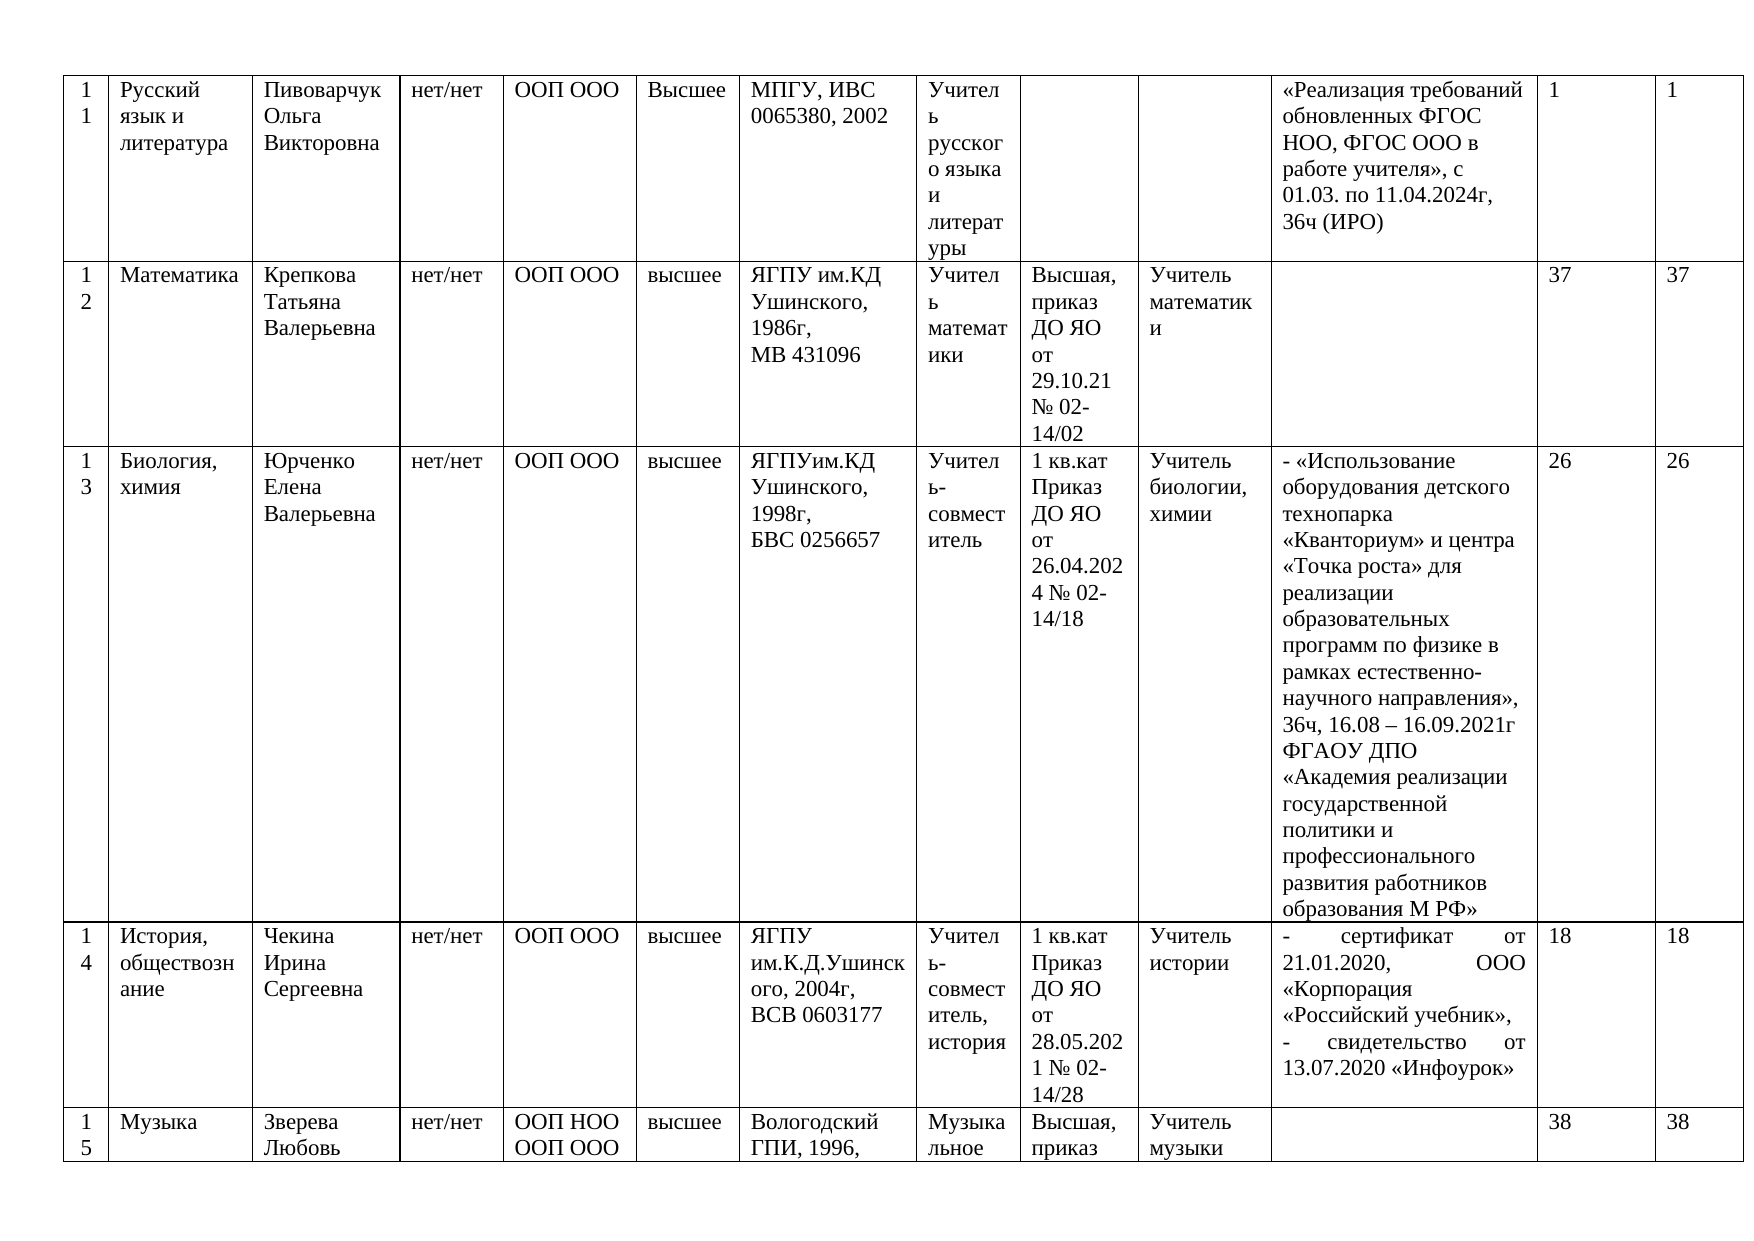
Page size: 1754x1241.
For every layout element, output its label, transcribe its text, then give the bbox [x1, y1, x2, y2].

table_cell Учитель математики [917, 262, 1020, 446]
table_cell История, обществознание [109, 923, 252, 1107]
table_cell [253, 1108, 399, 1161]
table_cell 1 [1538, 76, 1655, 261]
table_cell 12 [64, 262, 108, 446]
table_cell ООП ООО [504, 76, 636, 261]
table_cell ООП ООО [504, 923, 636, 1107]
table_cell нет/нет [401, 76, 503, 261]
table_cell 37 [1656, 262, 1743, 446]
table_cell Крепкова Татьяна Валерьевна [253, 262, 399, 446]
table_cell Учитель музыки [1139, 1108, 1271, 1161]
table_cell Чекина Ирина Сергеевна [253, 923, 399, 1107]
table_cell 11 [64, 76, 108, 261]
table_cell 1 кв.кат Приказ ДО ЯО от 26.04.2024 № 02-14/18 [1021, 447, 1138, 921]
table_cell Учитель биологии, химии [1139, 447, 1271, 921]
table_cell нет/нет [401, 1108, 503, 1161]
table_cell Высшая, приказ ДО ЯО от 29.10.21 № 02-14/02 [1021, 262, 1138, 446]
table_cell 13 [64, 447, 108, 921]
table_cell Юрченко Елена Валерьевна [253, 447, 399, 921]
table_cell 37 [1538, 262, 1655, 446]
table_cell 14 [64, 923, 108, 1107]
table_cell Учитель русского языка и литературы [917, 76, 1020, 261]
table_cell «Реализация требований обновленных ФГОС НОО, ФГОС ООО в работе учителя», с 01.03. по 11.04.2024г, 36ч (ИРО) [1272, 76, 1537, 261]
table_cell ООП НОО ООП ООО [504, 1108, 636, 1161]
table_cell высшее [637, 262, 739, 446]
table_cell высшее [637, 447, 739, 921]
table_cell Учитель истории [1139, 923, 1271, 1107]
table_cell высшее [637, 1108, 739, 1161]
table_cell 1 [1656, 76, 1743, 261]
table_cell нет/нет [401, 447, 503, 921]
table_cell ЯГПУ им.КД Ушинского, 1986г, МВ 431096 [740, 262, 916, 446]
table_cell [1272, 262, 1537, 446]
table_cell 38 [1538, 1108, 1655, 1161]
table_cell 38 [1656, 1108, 1743, 1161]
table_cell ООП ООО [504, 262, 636, 446]
table_cell 26 [1656, 447, 1743, 921]
table_cell МПГУ, ИВС 0065380, 2002 [740, 76, 916, 261]
table_cell Математика [109, 262, 252, 446]
table_cell ЯГПУим.КД Ушинского, 1998г, БВС 0256657 [740, 447, 916, 921]
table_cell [740, 1108, 916, 1161]
table_cell 26 [1538, 447, 1655, 921]
table_cell ООП ООО [504, 447, 636, 921]
table_cell Русский язык и литература [109, 76, 252, 261]
table_cell 18 [1656, 923, 1743, 1107]
table_cell 18 [1538, 923, 1655, 1107]
table_cell [1272, 1108, 1537, 1161]
table_cell Учитель-совместитель, история [917, 923, 1020, 1107]
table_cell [917, 1108, 1020, 1161]
table_cell Учитель-совместитель [917, 447, 1020, 921]
table_cell 1 кв.кат Приказ ДО ЯО от 28.05.2021 № 02-14/28 [1021, 923, 1138, 1107]
table_cell Биология, химия [109, 447, 252, 921]
table_cell Музыка [109, 1108, 252, 1161]
table_cell [1021, 76, 1138, 261]
table_cell Учитель математики [1139, 262, 1271, 446]
table_cell 15 [64, 1108, 108, 1161]
table_cell [1139, 76, 1271, 261]
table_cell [1021, 1108, 1138, 1161]
table_cell - «Использование оборудования детского технопарка «Кванториум» и центра «Точка роста» для реализации образовательных программ по физике в рамках естественно-научного направления», 36ч, 16.08 – 16.09.2021г ФГАОУ ДПО «Академия реализации государственной политики и профессионального развития работников образования М РФ» [1272, 447, 1537, 921]
table_cell нет/нет [401, 923, 503, 1107]
table_cell нет/нет [401, 262, 503, 446]
table_cell Высшее [637, 76, 739, 261]
table_cell ЯГПУ им.К.Д.Ушинского, 2004г, ВСВ 0603177 [740, 923, 916, 1107]
table_cell Пивоварчук Ольга Викторовна [253, 76, 399, 261]
table_cell высшее [637, 923, 739, 1107]
table_cell - сертификат от 21.01.2020, ООО «Корпорация «Российский учебник», - свидетельство от 13.07.2020 «Инфоурок» [1272, 923, 1537, 1107]
